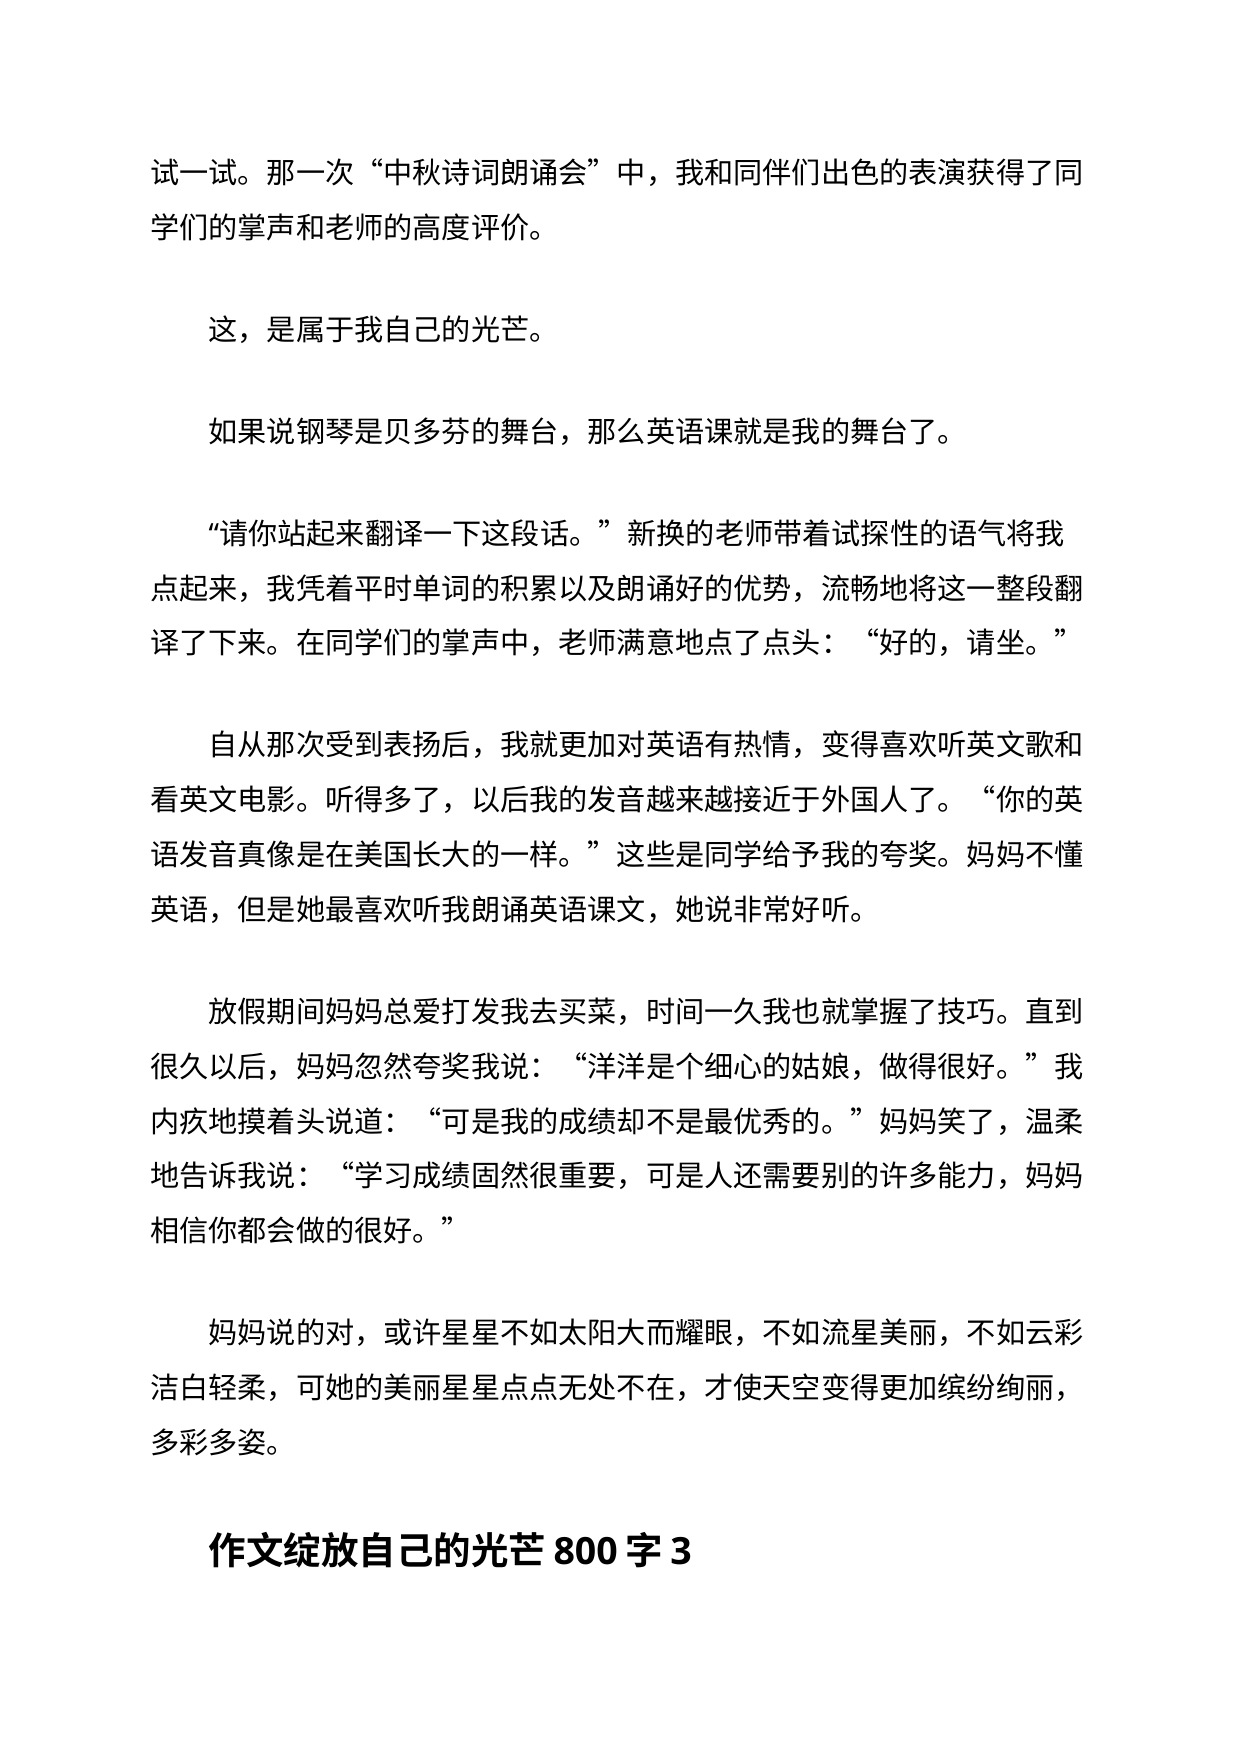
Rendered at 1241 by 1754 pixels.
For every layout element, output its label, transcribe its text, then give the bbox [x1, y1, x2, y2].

text “请你站起来翻译一下这段话。”新换的老师带着试探性的语气将我点起来，我凭着平时单词的积累以及朗诵好的优势，流畅地将这一整段翻译了下来。在同学们的掌声中，老师满意地点了点头：“好的，请坐。” [150, 510, 1090, 662]
text 自从那次受到表扬后，我就更加对英语有热情，变得喜欢听英文歌和看英文电影。听得多了，以后我的发音越来越接近于外国人了。“你的英语发音真像是在美国长大的一样。”这些是同学给予我的夸奖。妈妈不懂英语，但是她最喜欢听我朗诵英语课文，她说非常好听。 [150, 722, 1090, 929]
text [150, 150, 1090, 247]
text 如果说钢琴是贝多芬的舞台，那么英语课就是我的舞台了。 [150, 408, 1090, 451]
text 这，是属于我自己的光芒。 [150, 307, 1090, 349]
text 作文绽放自己的光芒800字3 [150, 1521, 1090, 1576]
text 妈妈说的对，或许星星不如太阳大而耀眼，不如流星美丽，不如云彩洁白轻柔，可她的美丽星星点点无处不在，才使天空变得更加缤纷绚丽，多彩多姿。 [150, 1310, 1090, 1462]
text 放假期间妈妈总爱打发我去买菜，时间一久我也就掌握了技巧。直到很久以后，妈妈忽然夸奖我说：“洋洋是个细心的姑娘，做得很好。”我内疚地摸着头说道：“可是我的成绩却不是最优秀的。”妈妈笑了，温柔地告诉我说：“学习成绩固然很重要，可是人还需要别的许多能力，妈妈相信你都会做的很好。” [150, 988, 1090, 1250]
